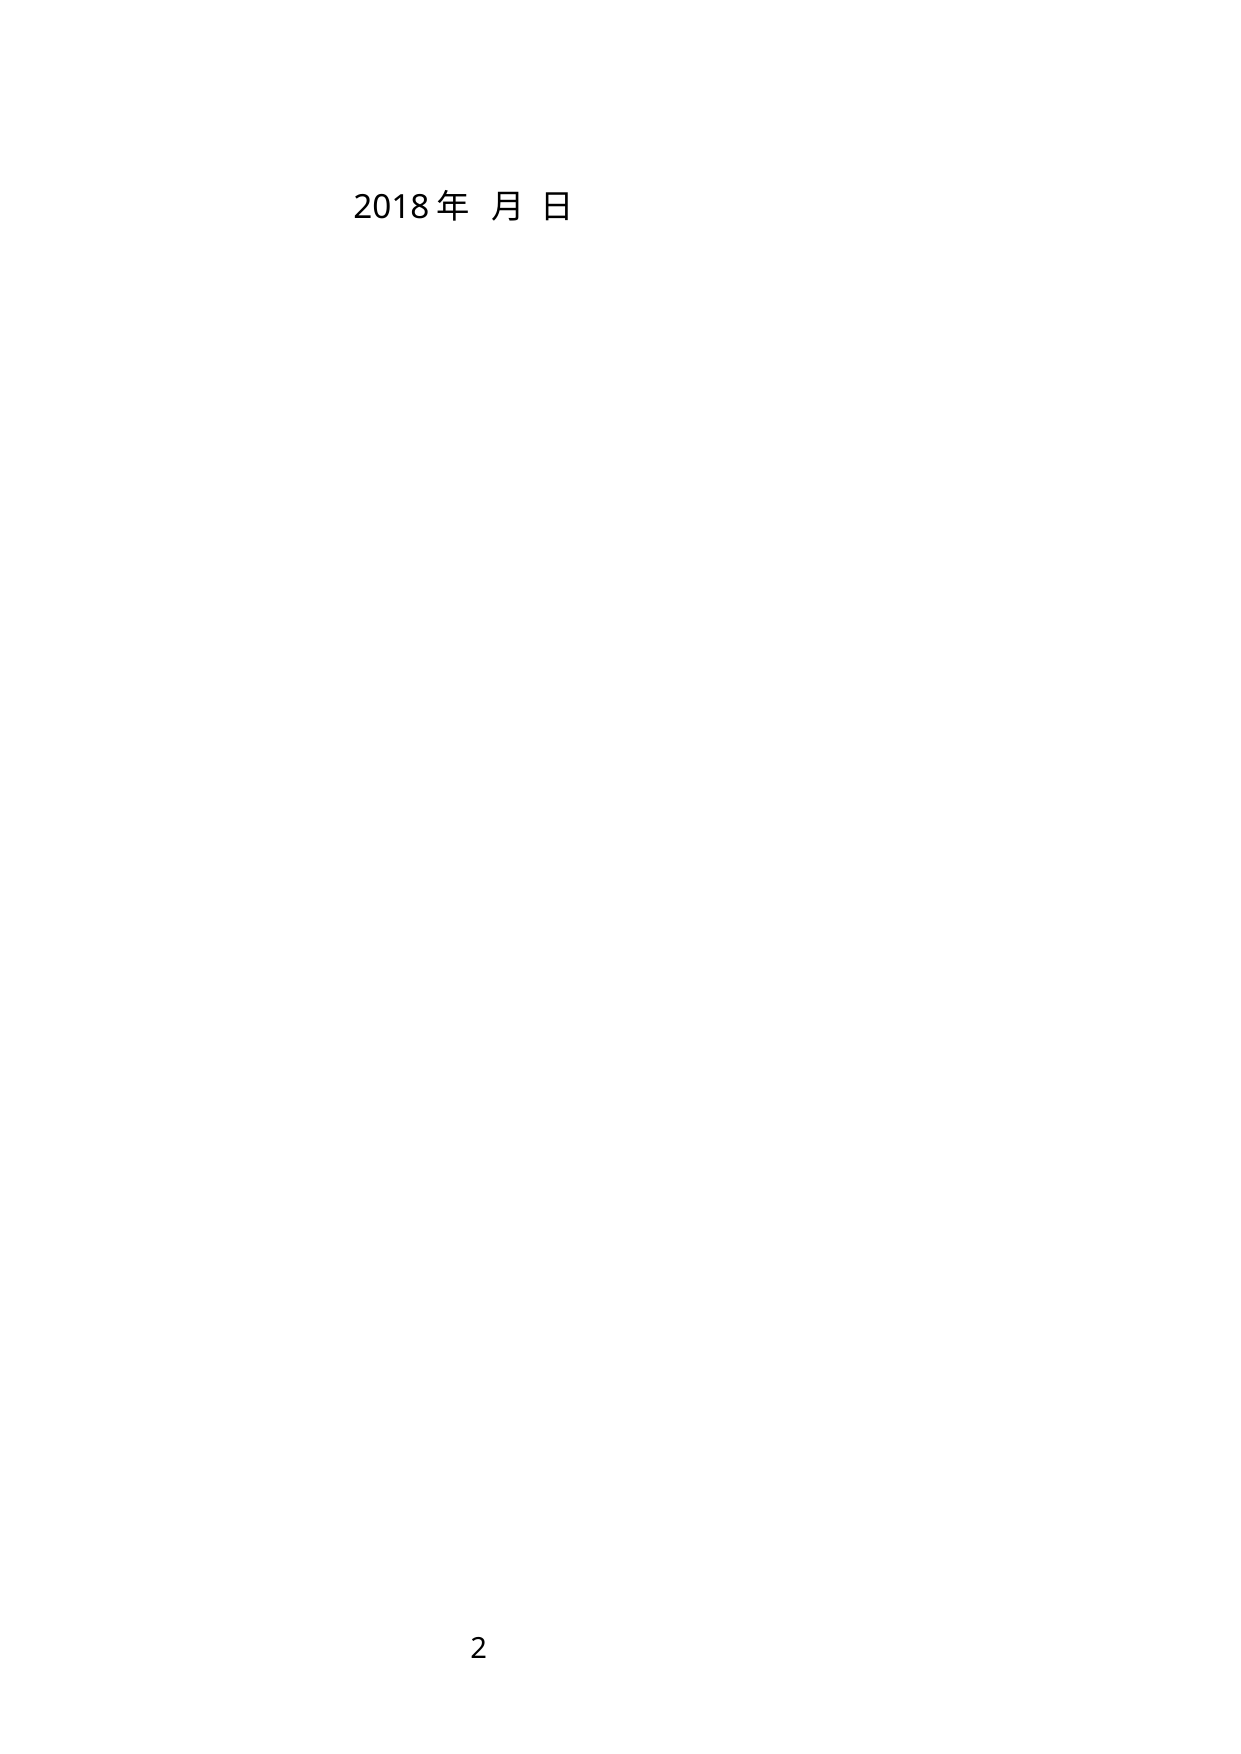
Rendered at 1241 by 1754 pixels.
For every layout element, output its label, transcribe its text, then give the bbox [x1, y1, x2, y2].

text 2018年 月 日 [165, 170, 1075, 238]
